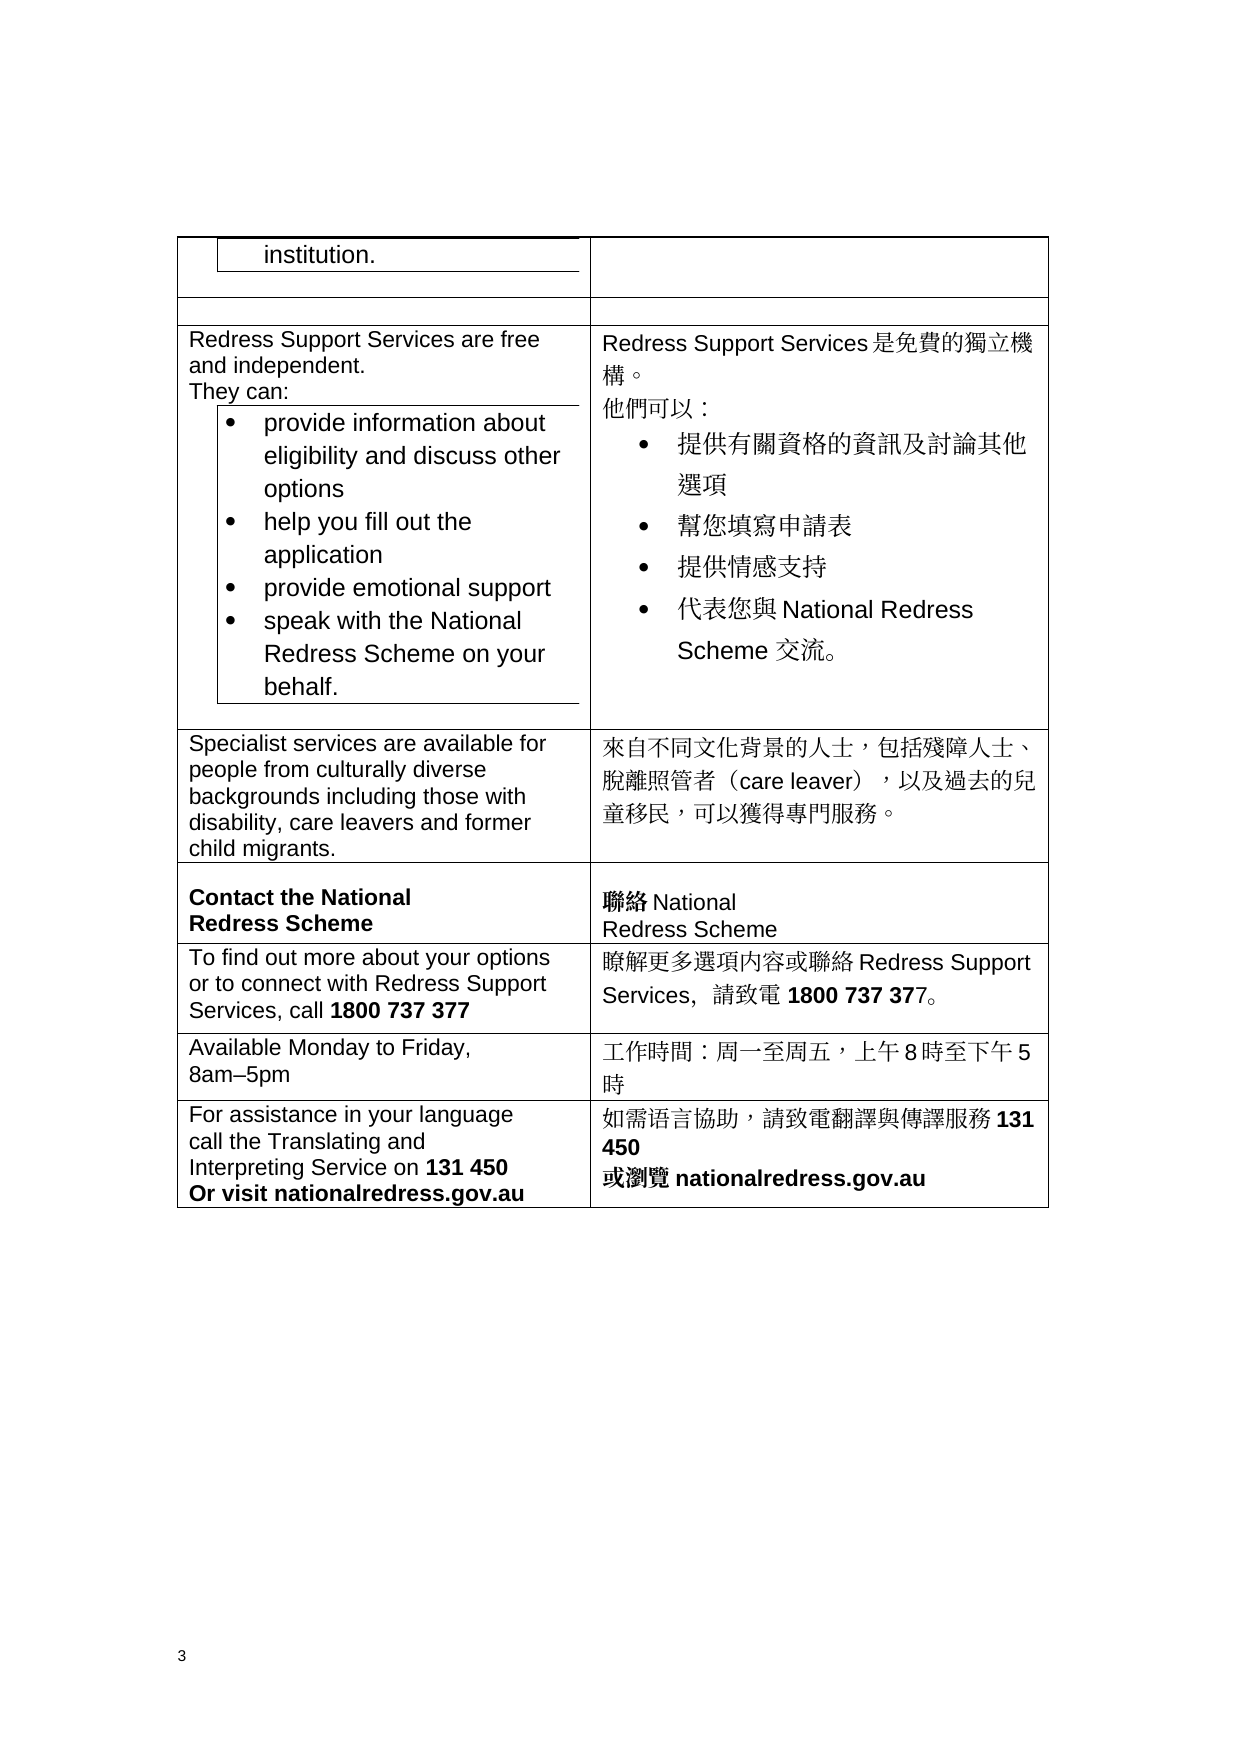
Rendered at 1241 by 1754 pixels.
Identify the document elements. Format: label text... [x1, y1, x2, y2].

table_cell Redress Support Services是免費的獨立機構。 他們可以： 提供有關資格的資訊及討論其他選項 幫您填寫申請表 提供情感支持 代表您與National Redress Scheme 交流。 [591, 326, 1048, 729]
table_cell 聯絡National Redress Scheme [591, 863, 1048, 943]
table_cell 如需语言協助，請致電翻譯與傳譯服務131 450 或瀏覽nationalredress.gov.au [591, 1101, 1048, 1207]
table_cell 瞭解更多選項内容或聯絡Redress Support Services，請致電 1800 737 377。 [591, 944, 1048, 1033]
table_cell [591, 238, 1048, 297]
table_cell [178, 238, 590, 297]
table_cell 來自不同文化背景的人士，包括殘障人士、脫離照管者（care leaver），以及過去的兒童移民，可以獲得專門服務。 [591, 730, 1048, 862]
table_cell Contact the National Redress Scheme [178, 863, 590, 943]
table_cell Available Monday to Friday, 8am–5pm [178, 1034, 590, 1100]
table_cell Specialist services are available for people from culturally diverse backgrounds including those with disability, care leavers and former child migrants. [178, 730, 590, 862]
table_cell To find out more about your options or to connect with Redress Support Services, call 1800 737 377 [178, 944, 590, 1033]
table_cell [591, 298, 1048, 324]
table_cell [178, 298, 590, 324]
table_cell For assistance in your language call the Translating and Interpreting Service on 131 450 Or visit nationalredress.gov.au [178, 1101, 590, 1207]
table_cell Redress Support Services are free and independent. They can: provide information about eligibility and discuss other options help you fill out the application provide emotional support speak with the National Redress Scheme on your behalf. [178, 326, 590, 729]
table_cell 工作時間：周一至周五，上午8時至下午5時 [591, 1034, 1048, 1100]
